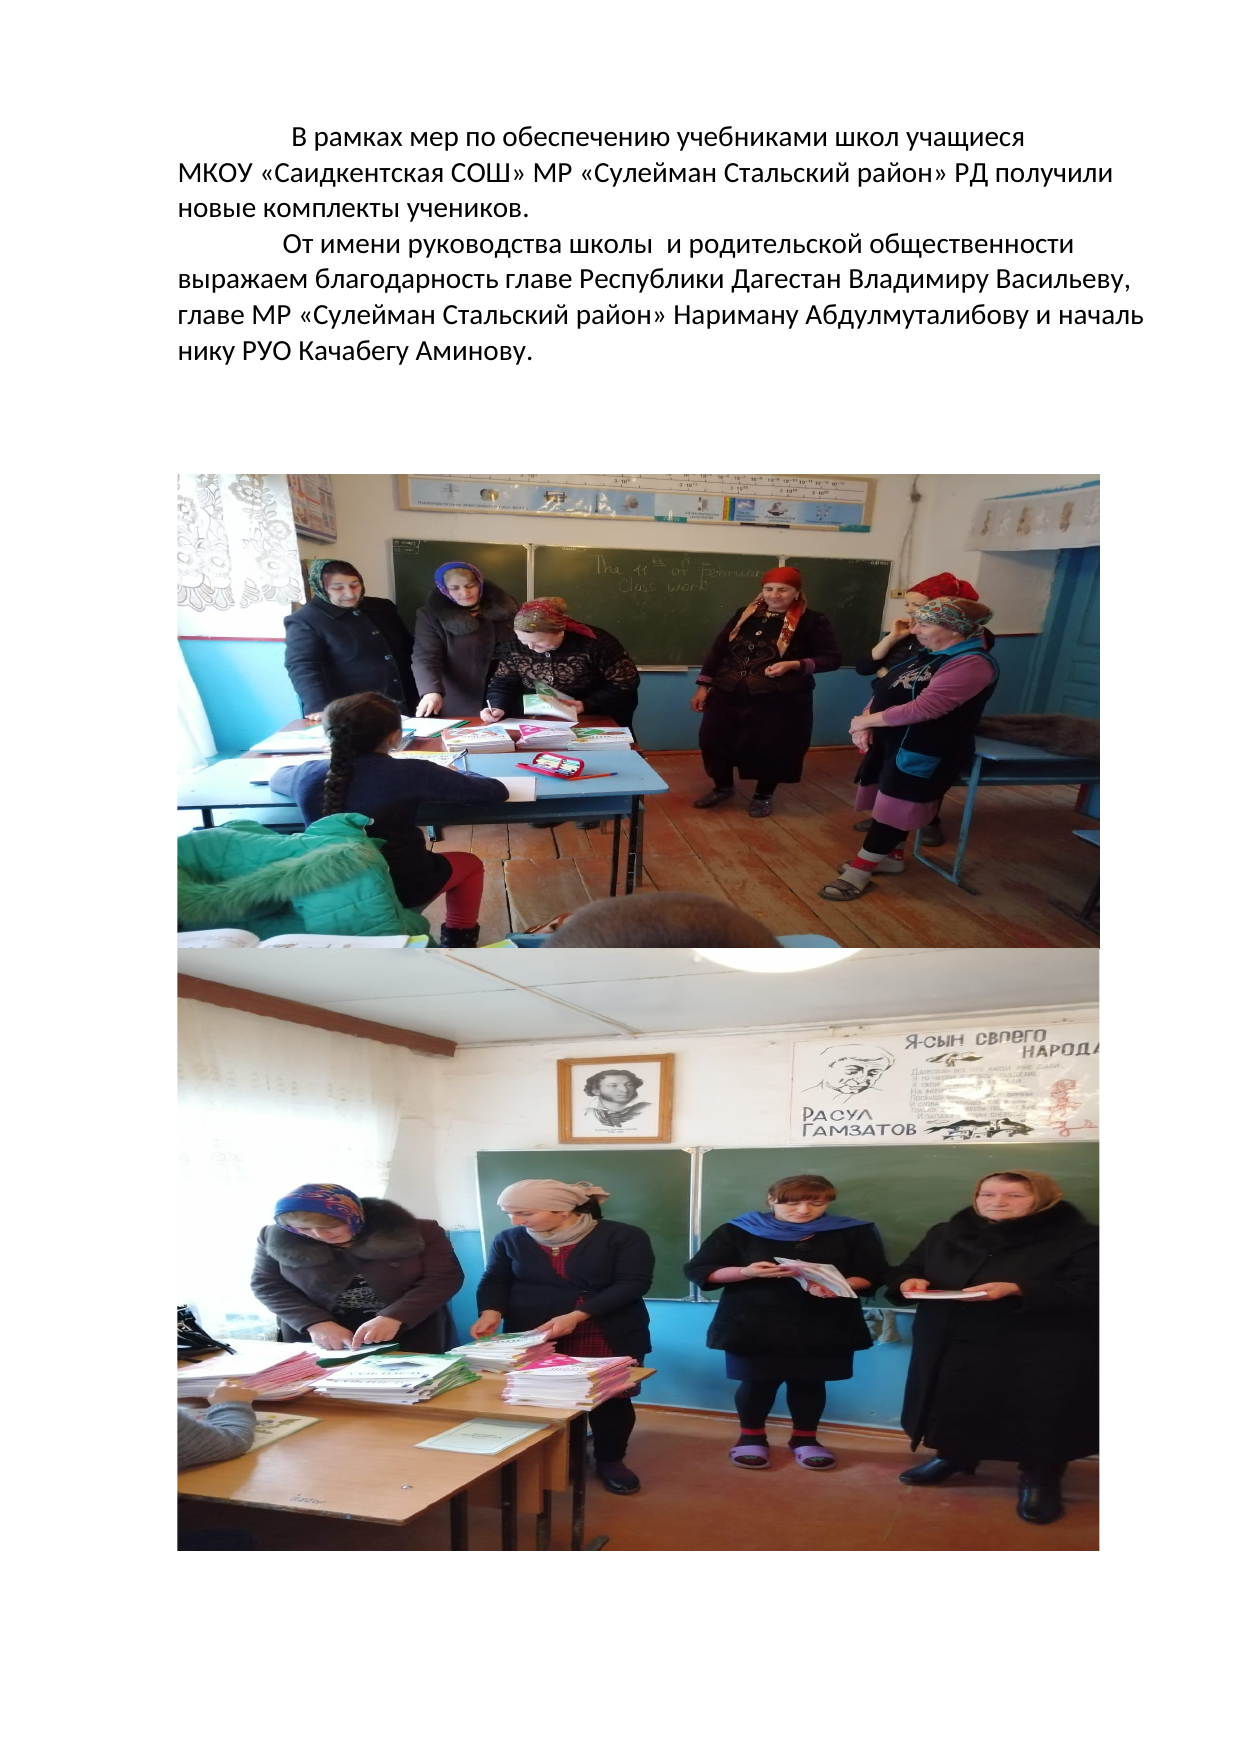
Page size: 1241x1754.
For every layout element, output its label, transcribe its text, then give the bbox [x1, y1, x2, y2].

text нику РУО Качабегу Аминову. [177, 332, 1152, 367]
text выражаем благодарность главе Республики Дагестан Владимиру Васильеву, [177, 261, 1152, 296]
text В рамках мер по обеспечению учебниками школ учащиеся [177, 118, 1152, 154]
picture [177, 474, 1100, 1551]
text главе МР «Сулейман Стальский район» Нариману Абдулмуталибову и началь [177, 296, 1152, 332]
text От имени руководства школы и родительской общественности [177, 225, 1152, 261]
text МКОУ «Саидкентская СОШ» МР «Сулейман Стальский район» РД получили новые комплекты учеников. [177, 154, 1152, 225]
